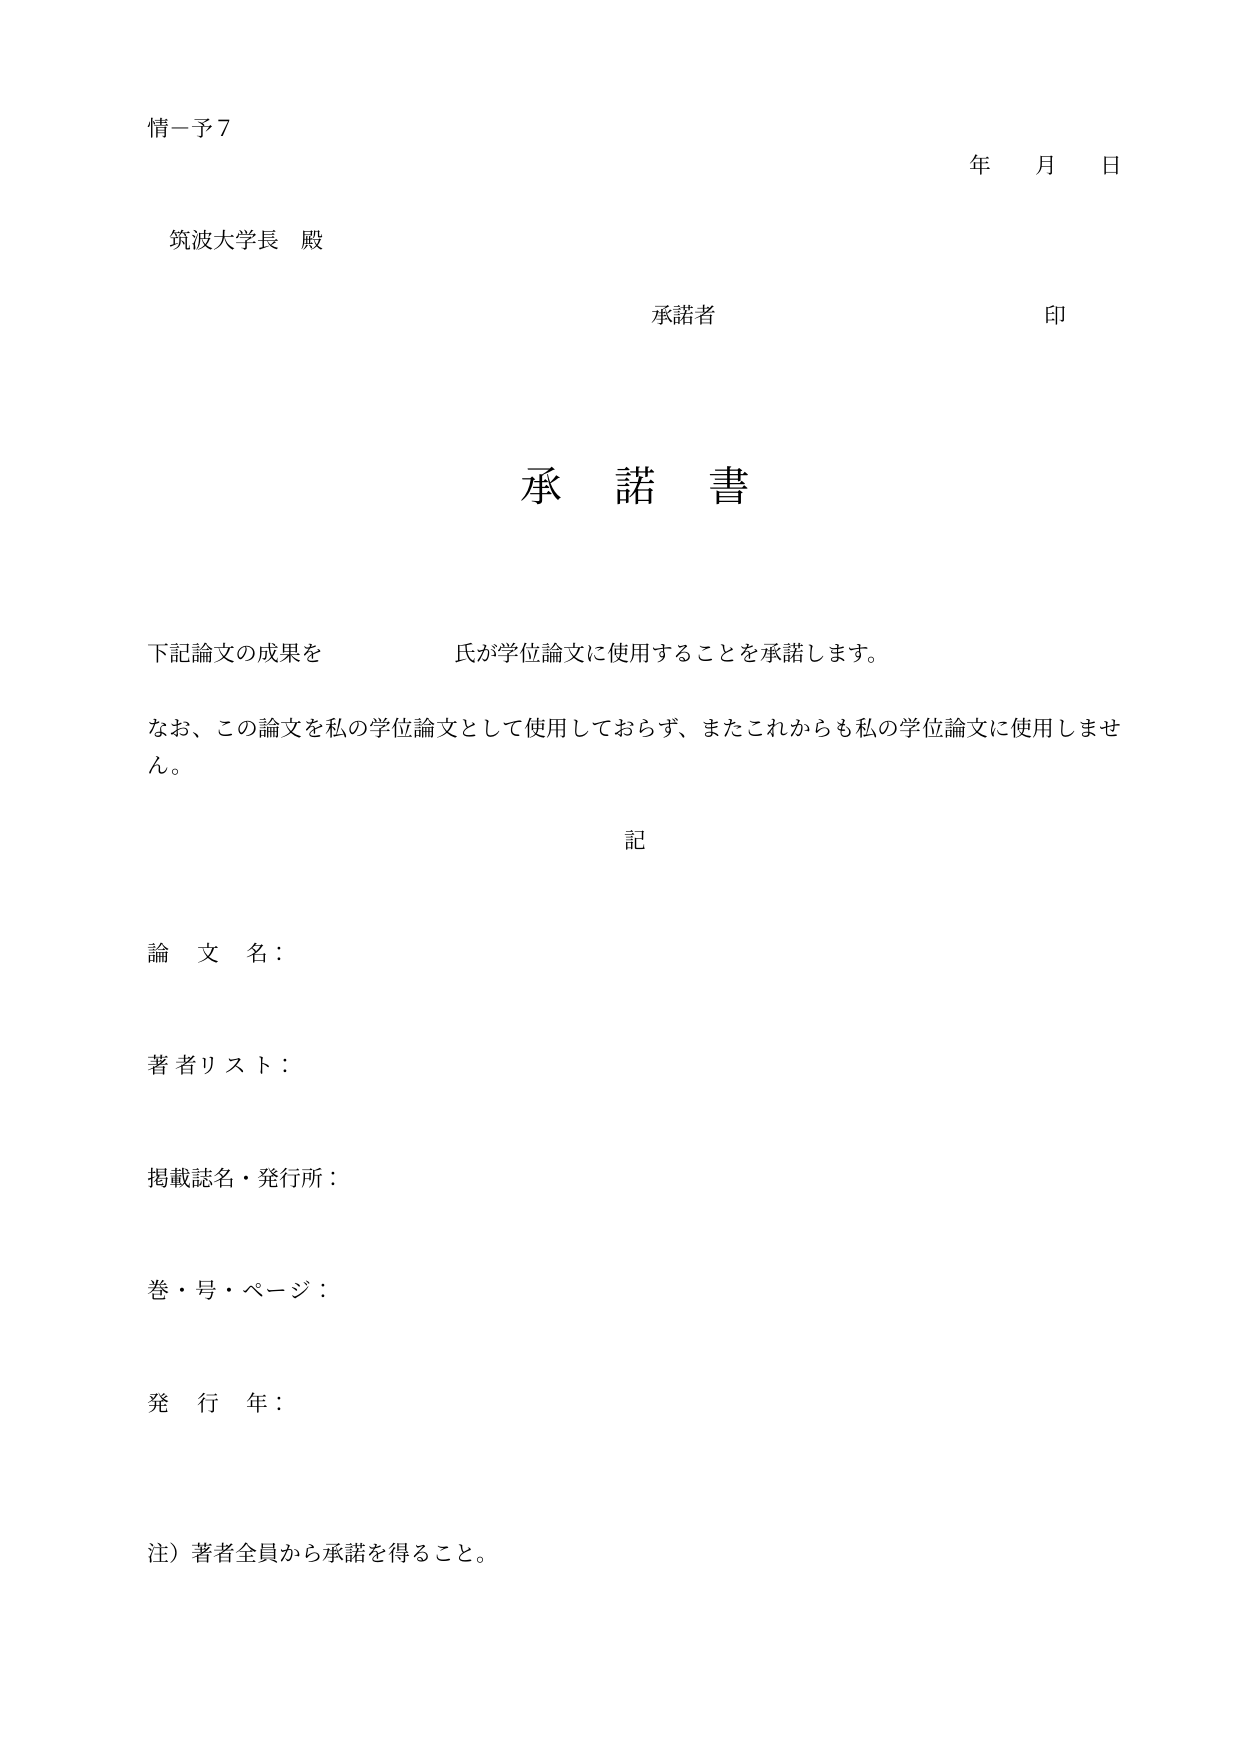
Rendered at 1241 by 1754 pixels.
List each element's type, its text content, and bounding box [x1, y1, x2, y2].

text 巻・号・ページ： [148, 1271, 1122, 1308]
text 著 者リ ス ト： [148, 1046, 1122, 1083]
text 注）著者全員から承諾を得ること。 [148, 1533, 1122, 1571]
text 掲載誌名・発行所： [148, 1158, 1122, 1196]
text 論文名： [148, 933, 1122, 971]
text 年 月 日 [148, 146, 1122, 183]
text 筑波大学長 殿 [148, 221, 1122, 258]
text 記 [148, 821, 1122, 858]
text 承 諾 書 [148, 446, 1122, 521]
text 下記論文の成果を 氏が学位論文に使用することを承諾します。 [148, 633, 1122, 671]
text 承諾者 印 [148, 296, 1122, 333]
text 発行年： [148, 1383, 1122, 1421]
text なお、この論文を私の学位論文として使用しておらず、またこれからも私の学位論文に使用しません。 [148, 708, 1122, 783]
text 情－予７ [148, 108, 1122, 146]
